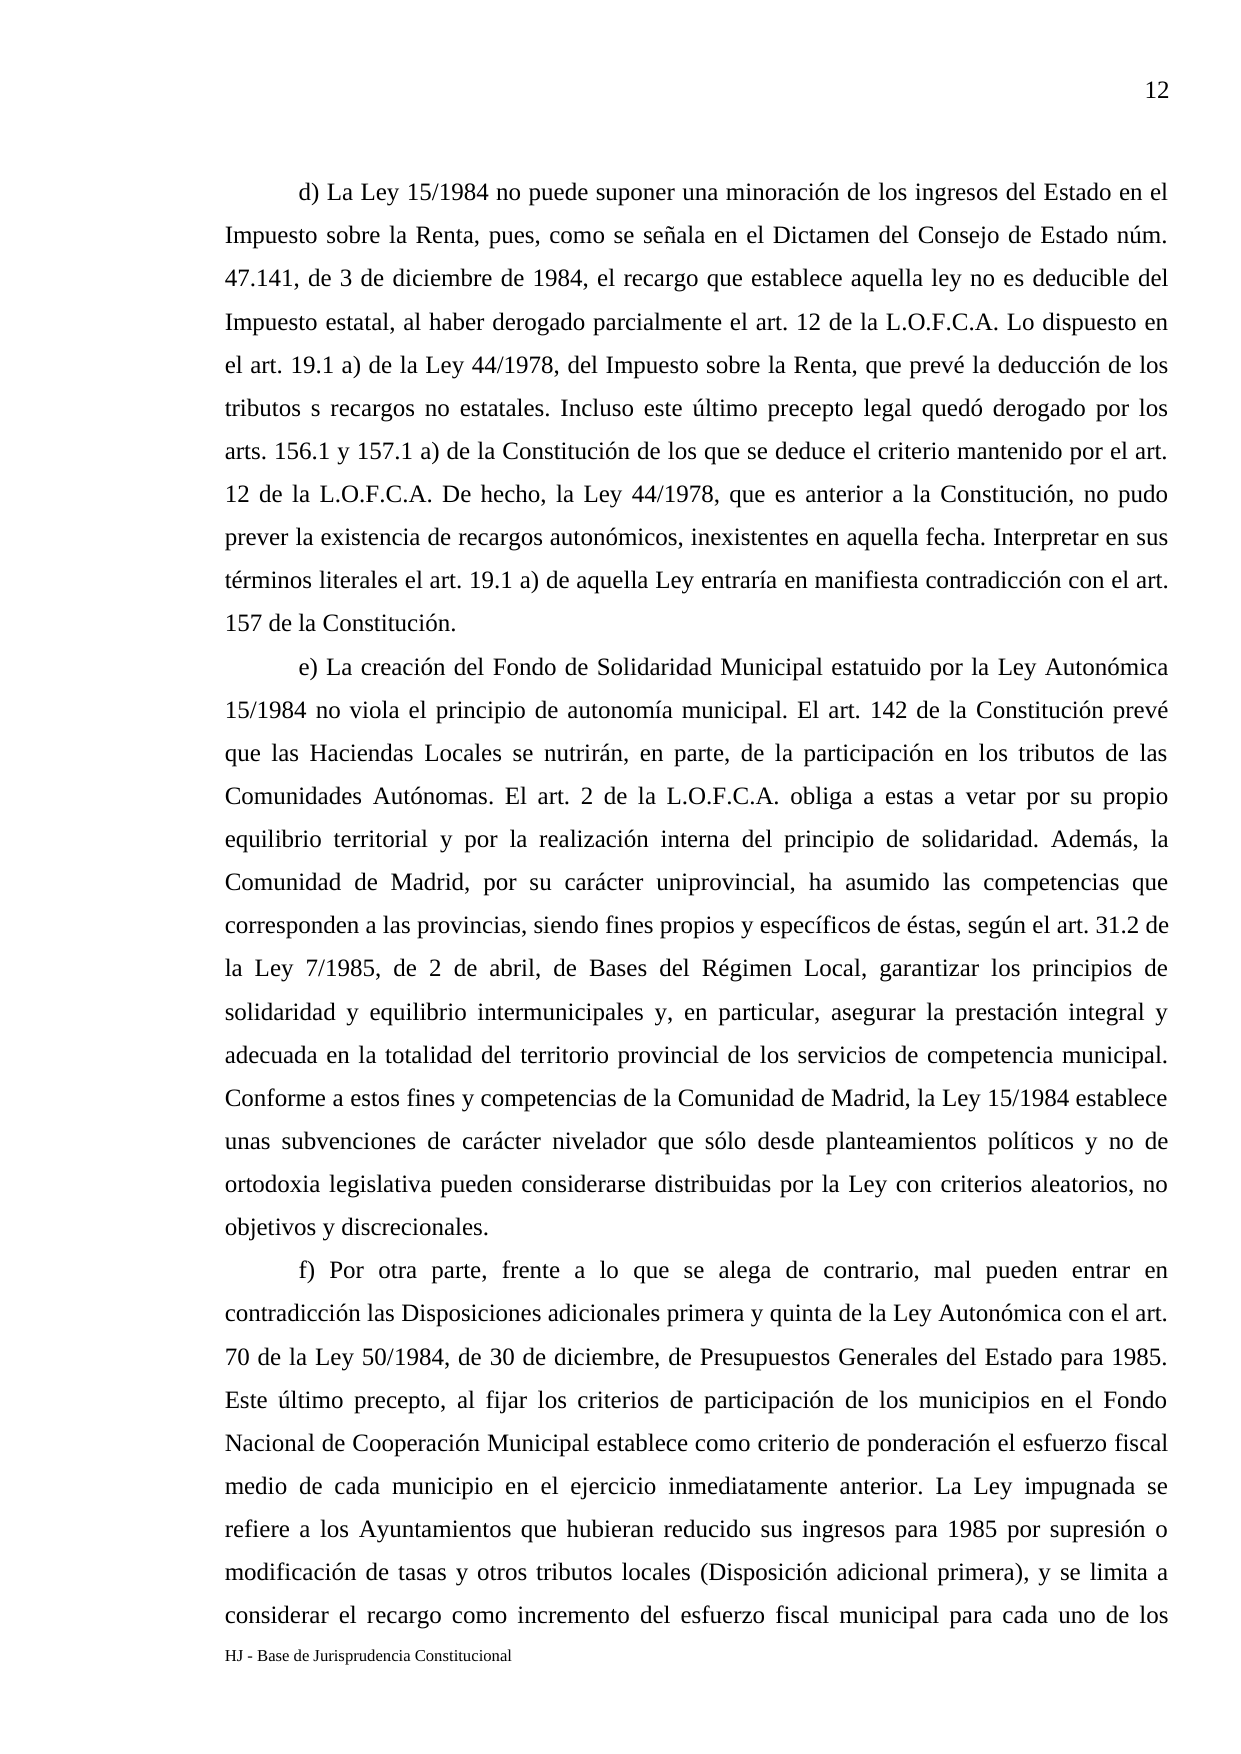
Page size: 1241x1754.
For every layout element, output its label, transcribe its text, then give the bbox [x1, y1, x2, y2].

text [224, 1255, 1169, 1629]
text d) La Ley 15/1984 no puede suponer una minoración de los ingresos del Estado en el Impuesto sobre la Renta, pues, como se señala en el Dictamen del Consejo de Estado núm. 47.141, de 3 de diciembre de 1984, el recargo que establece aquella ley no es deducible del Impuesto estatal, al haber derogado parcialmente el art. 12 de la L.O.F.C.A. Lo dispuesto en el art. 19.1 a) de la Ley 44/1978, del Impuesto sobre la Renta, que prevé la deducción de los tributos s recargos no estatales. Incluso este último precepto legal quedó derogado por los arts. 156.1 y 157.1 a) de la Constitución de los que se deduce el criterio mantenido por el art. 12 de la L.O.F.C.A. De hecho, la Ley 44/1978, que es anterior a la Constitución, no pudo prever la existencia de recargos autonómicos, inexistentes en aquella fecha. Interpretar en sus términos literales el art. 19.1 a) de aquella Ley entraría en manifiesta contradicción con el art. 157 de la Constitución. [224, 177, 1169, 637]
text e) La creación del Fondo de Solidaridad Municipal estatuido por la Ley Autonómica 15/1984 no viola el principio de autonomía municipal. El art. 142 de la Constitución prevé que las Haciendas Locales se nutrirán, en parte, de la participación en los tributos de las Comunidades Autónomas. El art. 2 de la L.O.F.C.A. obliga a estas a vetar por su propio equilibrio territorial y por la realización interna del principio de solidaridad. Además, la Comunidad de Madrid, por su carácter uniprovincial, ha asumido las competencias que corresponden a las provincias, siendo fines propios y específicos de éstas, según el art. 31.2 de la Ley 7/1985, de 2 de abril, de Bases del Régimen Local, garantizar los principios de solidaridad y equilibrio intermunicipales y, en particular, asegurar la prestación integral y adecuada en la totalidad del territorio provincial de los servicios de competencia municipal. Conforme a estos fines y competencias de la Comunidad de Madrid, la Ley 15/1984 establece unas subvenciones de carácter nivelador que sólo desde planteamientos políticos y no de ortodoxia legislativa pueden considerarse distribuidas por la Ley con criterios aleatorios, no objetivos y discrecionales. [224, 652, 1169, 1241]
